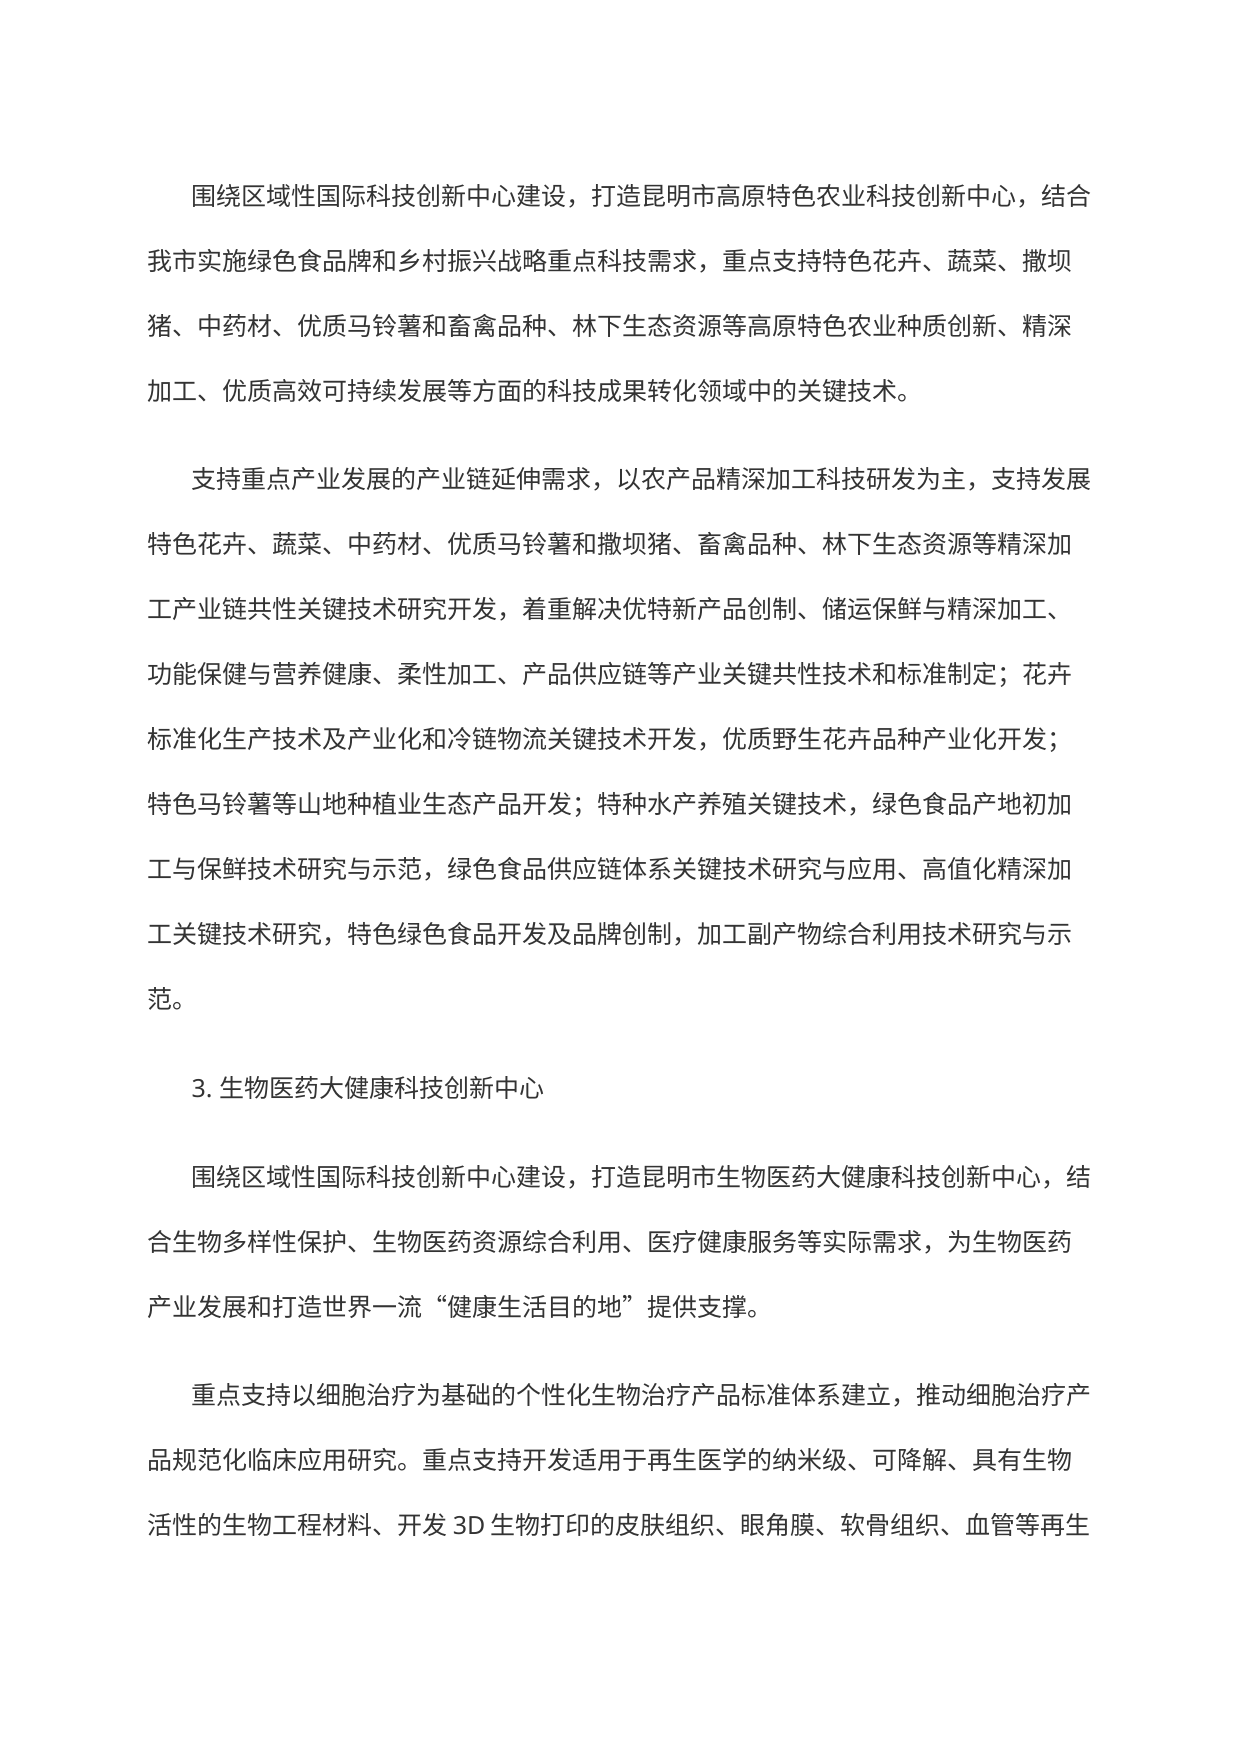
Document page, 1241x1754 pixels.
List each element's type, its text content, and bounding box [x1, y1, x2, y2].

text 围绕区域性国际科技创新中心建设，打造昆明市高原特色农业科技创新中心，结合我市实施绿色食品牌和乡村振兴战略重点科技需求，重点支持特色花卉、蔬菜、撒坝猪、中药材、优质马铃薯和畜禽品种、林下生态资源等高原特色农业种质创新、精深加工、优质高效可持续发展等方面的科技成果转化领域中的关键技术。 [148, 162, 1093, 422]
text 3. 生物医药大健康科技创新中心 [148, 1054, 1093, 1119]
text 支持重点产业发展的产业链延伸需求，以农产品精深加工科技研发为主，支持发展特色花卉、蔬菜、中药材、优质马铃薯和撒坝猪、畜禽品种、林下生态资源等精深加工产业链共性关键技术研究开发，着重解决优特新产品创制、储运保鲜与精深加工、功能保健与营养健康、柔性加工、产品供应链等产业关键共性技术和标准制定；花卉标准化生产技术及产业化和冷链物流关键技术开发，优质野生花卉品种产业化开发；特色马铃薯等山地种植业生态产品开发；特种水产养殖关键技术，绿色食品产地初加工与保鲜技术研究与示范，绿色食品供应链体系关键技术研究与应用、高值化精深加工关键技术研究，特色绿色食品开发及品牌创制，加工副产物综合利用技术研究与示范。 [148, 446, 1093, 1031]
text 围绕区域性国际科技创新中心建设，打造昆明市生物医药大健康科技创新中心，结合生物多样性保护、生物医药资源综合利用、医疗健康服务等实际需求，为生物医药产业发展和打造世界一流“健康生活目的地”提供支撑。 [148, 1143, 1093, 1338]
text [148, 1361, 1093, 1556]
